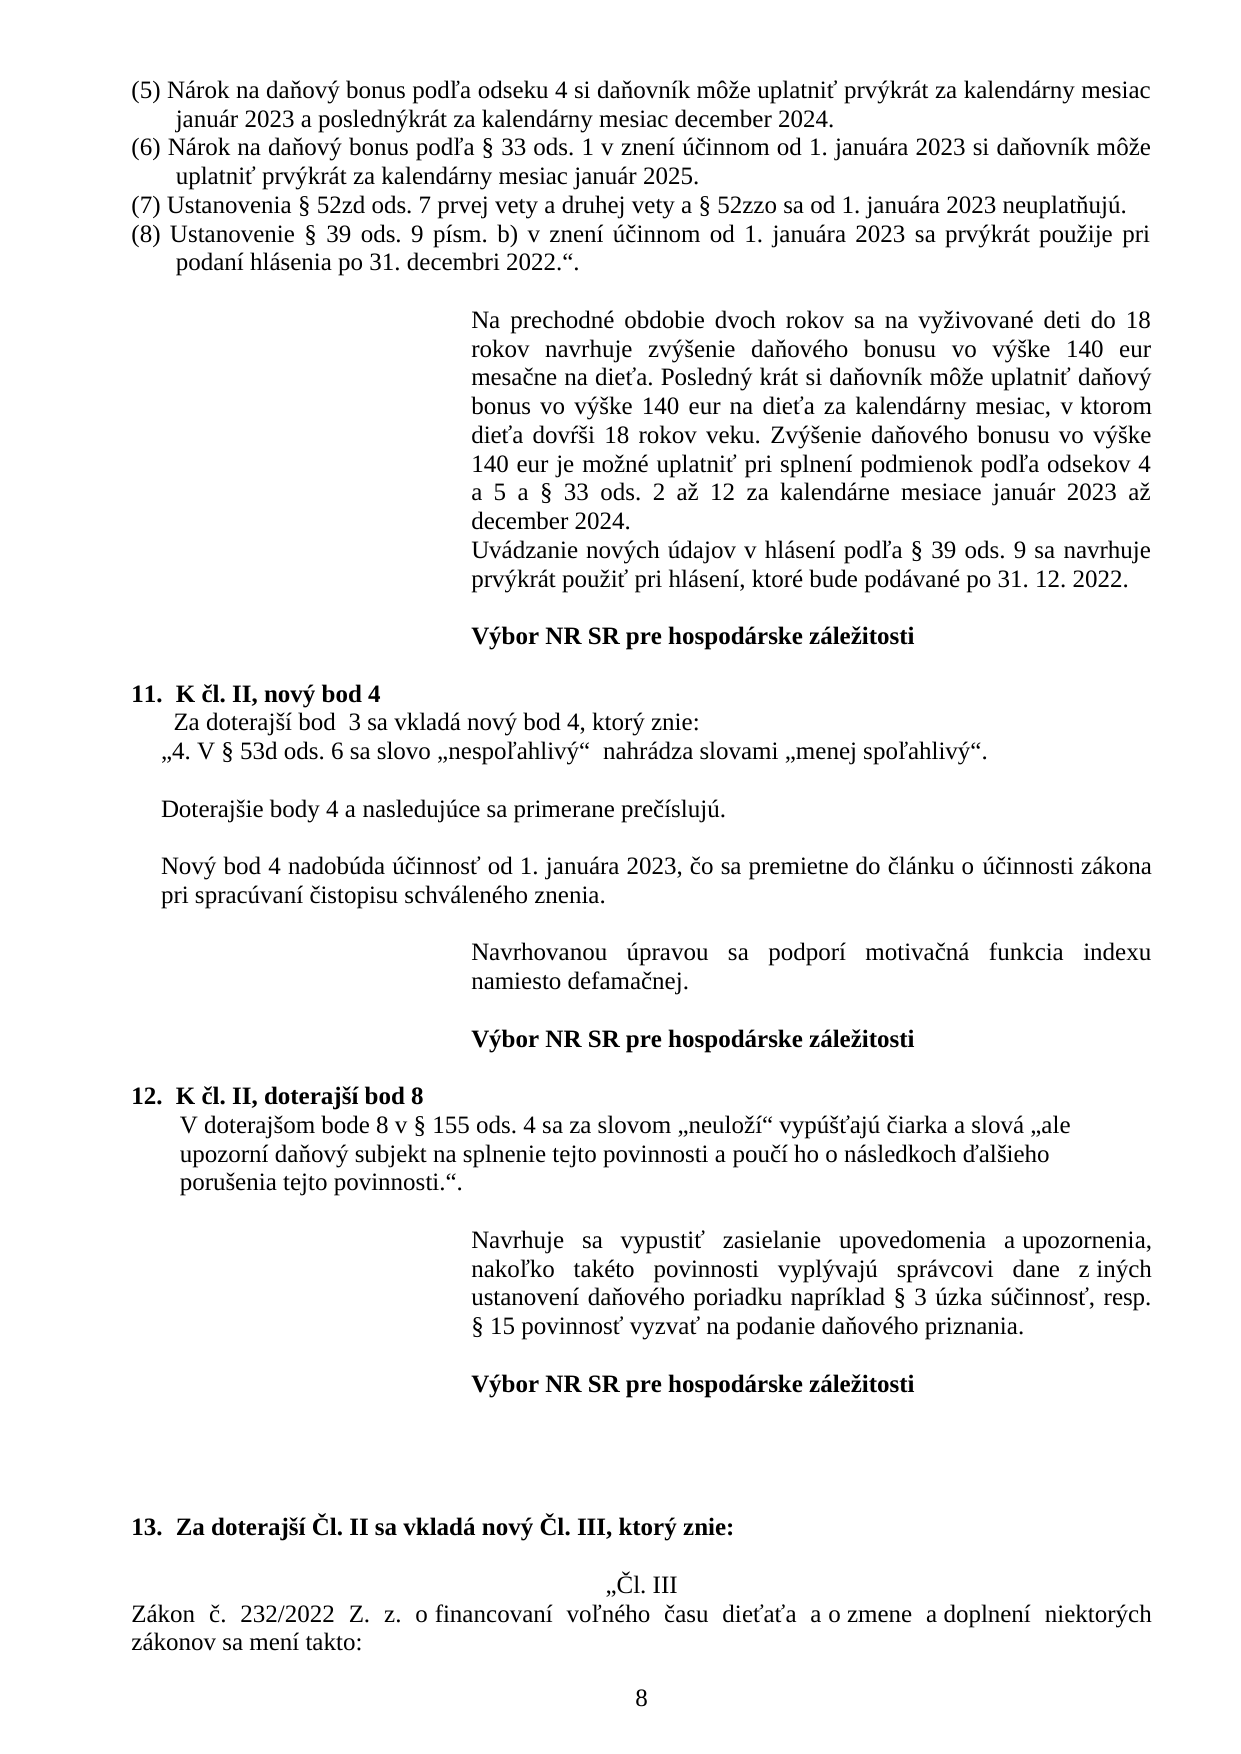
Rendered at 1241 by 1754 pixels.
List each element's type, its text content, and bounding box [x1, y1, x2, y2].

text Nový bod 4 nadobúda účinnosť od 1. januára 2023, čo sa premietne do článku o účinnosti zákona pri spracúvaní čistopisu schváleného znenia. [161, 851, 1152, 909]
text porušenia tejto povinnosti.“. [131, 1167, 1152, 1196]
list Výbor NR SR pre hospodárske záležitosti [397, 1024, 1152, 1052]
text V doterajšom bode 8 v § 155 ods. 4 sa za slovom „neuloží“ vypúšťajú čiarka a slová „ale [131, 1110, 1152, 1139]
text „Čl. III [131, 1570, 1152, 1599]
list Za doterajší Čl. II sa vkladá nový Čl. III, ktorý znie: [131, 1512, 1152, 1541]
text „4. V § 53d ods. 6 sa slovo „nespoľahlivý“ nahrádza slovami „menej spoľahlivý“. [131, 736, 1152, 765]
text Na prechodné obdobie dvoch rokov sa na vyživované deti do 18 rokov navrhuje zvýšenie daňového bonusu vo výške 140 eur mesačne na dieťa. Posledný krát si daňovník môže uplatniť daňový bonus vo výške 140 eur na dieťa za kalendárny mesiac, v ktorom dieťa dovŕši 18 rokov veku. Zvýšenie daňového bonusu vo výške 140 eur je možné uplatniť pri splnení podmienok podľa odsekov 4 a 5 a § 33 ods. 2 až 12 za kalendárne mesiace január 2023 až december 2024. [471, 305, 1152, 535]
list Výbor NR SR pre hospodárske záležitosti [397, 621, 1152, 650]
text Zákon č. 232/2022 Z. z. o financovaní voľného času dieťaťa a o zmene a doplnení niektorých zákonov sa mení takto: [131, 1599, 1152, 1656]
text Navrhovanou úpravou sa podporí motivačná funkcia indexu namiesto defamačnej. [471, 937, 1152, 995]
list (7) Ustanovenia § 52zd ods. 7 prvej vety a druhej vety a § 52zzo sa od 1. januára 2023 neuplatňujú. [131, 190, 1152, 219]
text Doterajšie body 4 a nasledujúce sa primerane prečíslujú. [131, 794, 1152, 822]
list Výbor NR SR pre hospodárske záležitosti [397, 1369, 1152, 1397]
text upozorní daňový subjekt na splnenie tejto povinnosti a poučí ho o následkoch ďalšieho [131, 1139, 1152, 1167]
text Navrhuje sa vypustiť zasielanie upovedomenia a upozornenia, nakoľko takéto povinnosti vyplývajú správcovi dane z iných ustanovení daňového poriadku napríklad § 3 úzka súčinnosť, resp. § 15 povinnosť vyzvať na podanie daňového priznania. [471, 1225, 1152, 1340]
list (6) Nárok na daňový bonus podľa § 33 ods. 1 v znení účinnom od 1. januára 2023 si daňovník môže uplatniť prvýkrát za kalendárny mesiac január 2025. [131, 132, 1152, 190]
list (8) Ustanovenie § 39 ods. 9 písm. b) v znení účinnom od 1. januára 2023 sa prvýkrát použije pri podaní hlásenia po 31. decembri 2022.“. [131, 219, 1152, 276]
text Za doterajší bod 3 sa vkladá nový bod 4, ktorý znie: [131, 707, 1152, 736]
list K čl. II, doterajší bod 8 [131, 1081, 1152, 1110]
list K čl. II, nový bod 4 [131, 679, 1152, 707]
list (5) Nárok na daňový bonus podľa odseku 4 si daňovník môže uplatniť prvýkrát za kalendárny mesiac január 2023 a poslednýkrát za kalendárny mesiac december 2024. [131, 75, 1152, 132]
text Uvádzanie nových údajov v hlásení podľa § 39 ods. 9 sa navrhuje prvýkrát použiť pri hlásení, ktoré bude podávané po 31. 12. 2022. [471, 535, 1152, 592]
